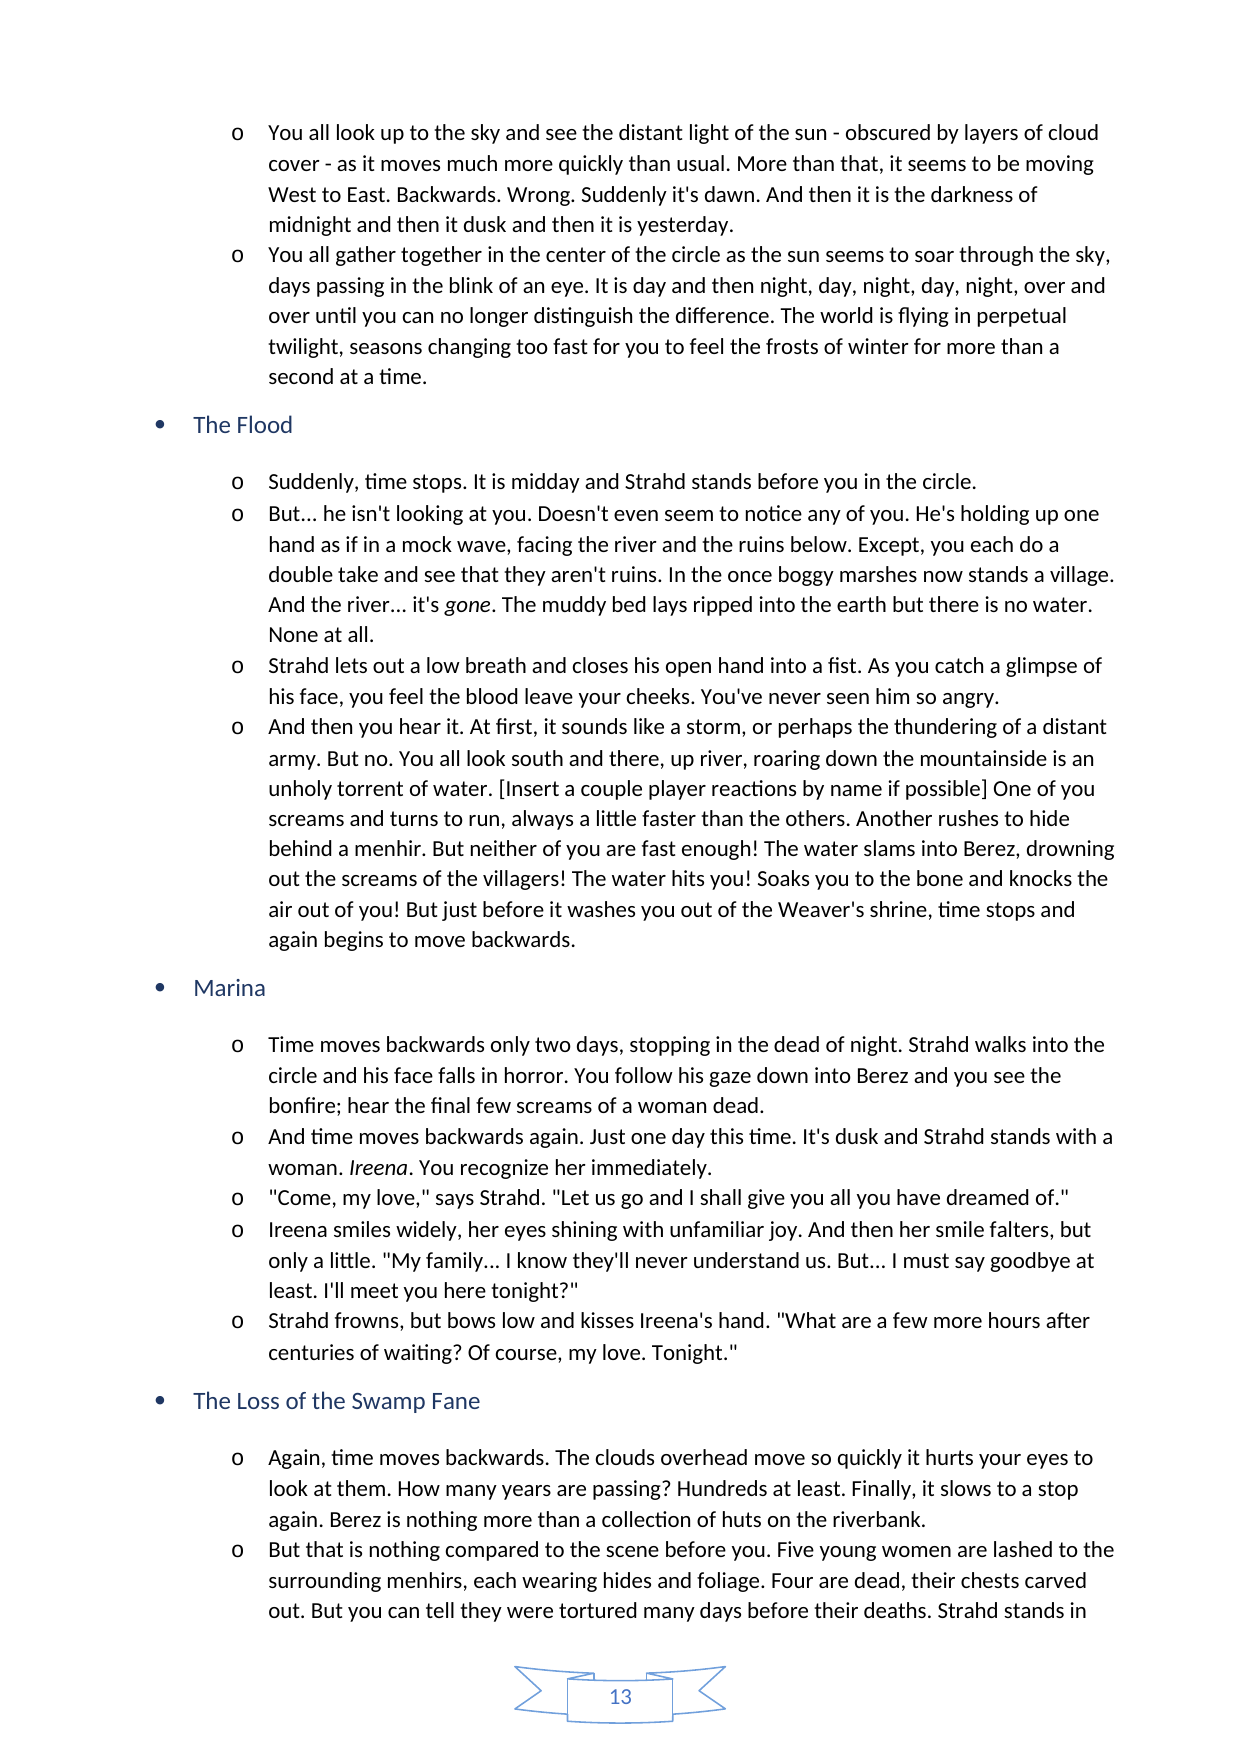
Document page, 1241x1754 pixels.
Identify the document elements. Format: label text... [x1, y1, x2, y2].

list You all gather together in the center of the circle as the sun seems to soar through the sky, days passing in the blink of an eye. It is day and then night, day, night, day, night, over and over until you can no longer distinguish the difference. The world is flying in perpetual twilight, seasons changing too fast for you to feel the frosts of winter for more than a second at a time. [231, 240, 1122, 390]
list And then you hear it. At first, it sounds like a storm, or perhaps the thundering of a distant army. But no. You all look south and there, up river, roaring down the mountainside is an unholy torrent of water. [Insert a couple player reactions by name if possible] One of you screams and turns to run, always a little faster than the others. Another rushes to hide behind a menhir. But neither of you are fast enough! The water slams into Berez, drowning out the screams of the villagers! The water hits you! Soaks you to the bone and knocks the air out of you! But just before it washes you out of the Weaver's shrine, time stops and again begins to move backwards. [231, 712, 1122, 953]
subtitle The Flood [156, 409, 1122, 439]
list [231, 1535, 1122, 1624]
list Suddenly, time stops. It is midday and Strahd stands before you in the circle. [231, 467, 1122, 496]
subtitle Marina [156, 972, 1122, 1002]
list Again, time moves backwards. The clouds overhead move so quickly it hurts your eyes to look at them. How many years are passing? Hundreds at least. Finally, it slows to a stop again. Berez is nothing more than a collection of huts on the riverbank. [231, 1443, 1122, 1533]
list Strahd lets out a low breath and closes his open hand into a fist. As you catch a glimpse of his face, you feel the blood leave your cheeks. You've never seen him so angry. [231, 651, 1122, 710]
list But... he isn't looking at you. Doesn't even seem to notice any of you. He's holding up one hand as if in a mock wave, facing the river and the ruins below. Except, you each do a double take and see that they aren't ruins. In the once boggy marshes now stands a village. And the river... it's gone. The muddy bed lays ripped into the earth but there is no water. None at all. [231, 499, 1122, 649]
list And time moves backwards again. Just one day this time. It's dusk and Strahd stands with a woman. Ireena. You recognize her immediately. [231, 1122, 1122, 1181]
list Strahd frowns, but bows low and kisses Ireena's hand. "What are a few more hours after centuries of waiting? Of course, my love. Tonight." [231, 1307, 1122, 1366]
list Time moves backwards only two days, stopping in the dead of night. Strahd walks into the circle and his face falls in horror. You follow his gaze down into Berez and you see the bonfire; hear the final few screams of a woman dead. [231, 1030, 1122, 1120]
subtitle The Loss of the Swamp Fane [156, 1385, 1122, 1415]
list You all look up to the sky and see the distant light of the sun - obscured by layers of cloud cover - as it moves much more quickly than usual. More than that, it seems to be moving West to East. Backwards. Wrong. Suddenly it's dawn. And then it is the darkness of midnight and then it dusk and then it is yesterday. [231, 118, 1122, 238]
list Ireena smiles widely, her eyes shining with unfamiliar joy. And then her smile falters, but only a little. "My family... I know they'll never understand us. But... I must say goodbye at least. I'll meet you here tonight?" [231, 1215, 1122, 1304]
list "Come, my love," says Strahd. "Let us go and I shall give you all you have dreamed of." [231, 1183, 1122, 1213]
